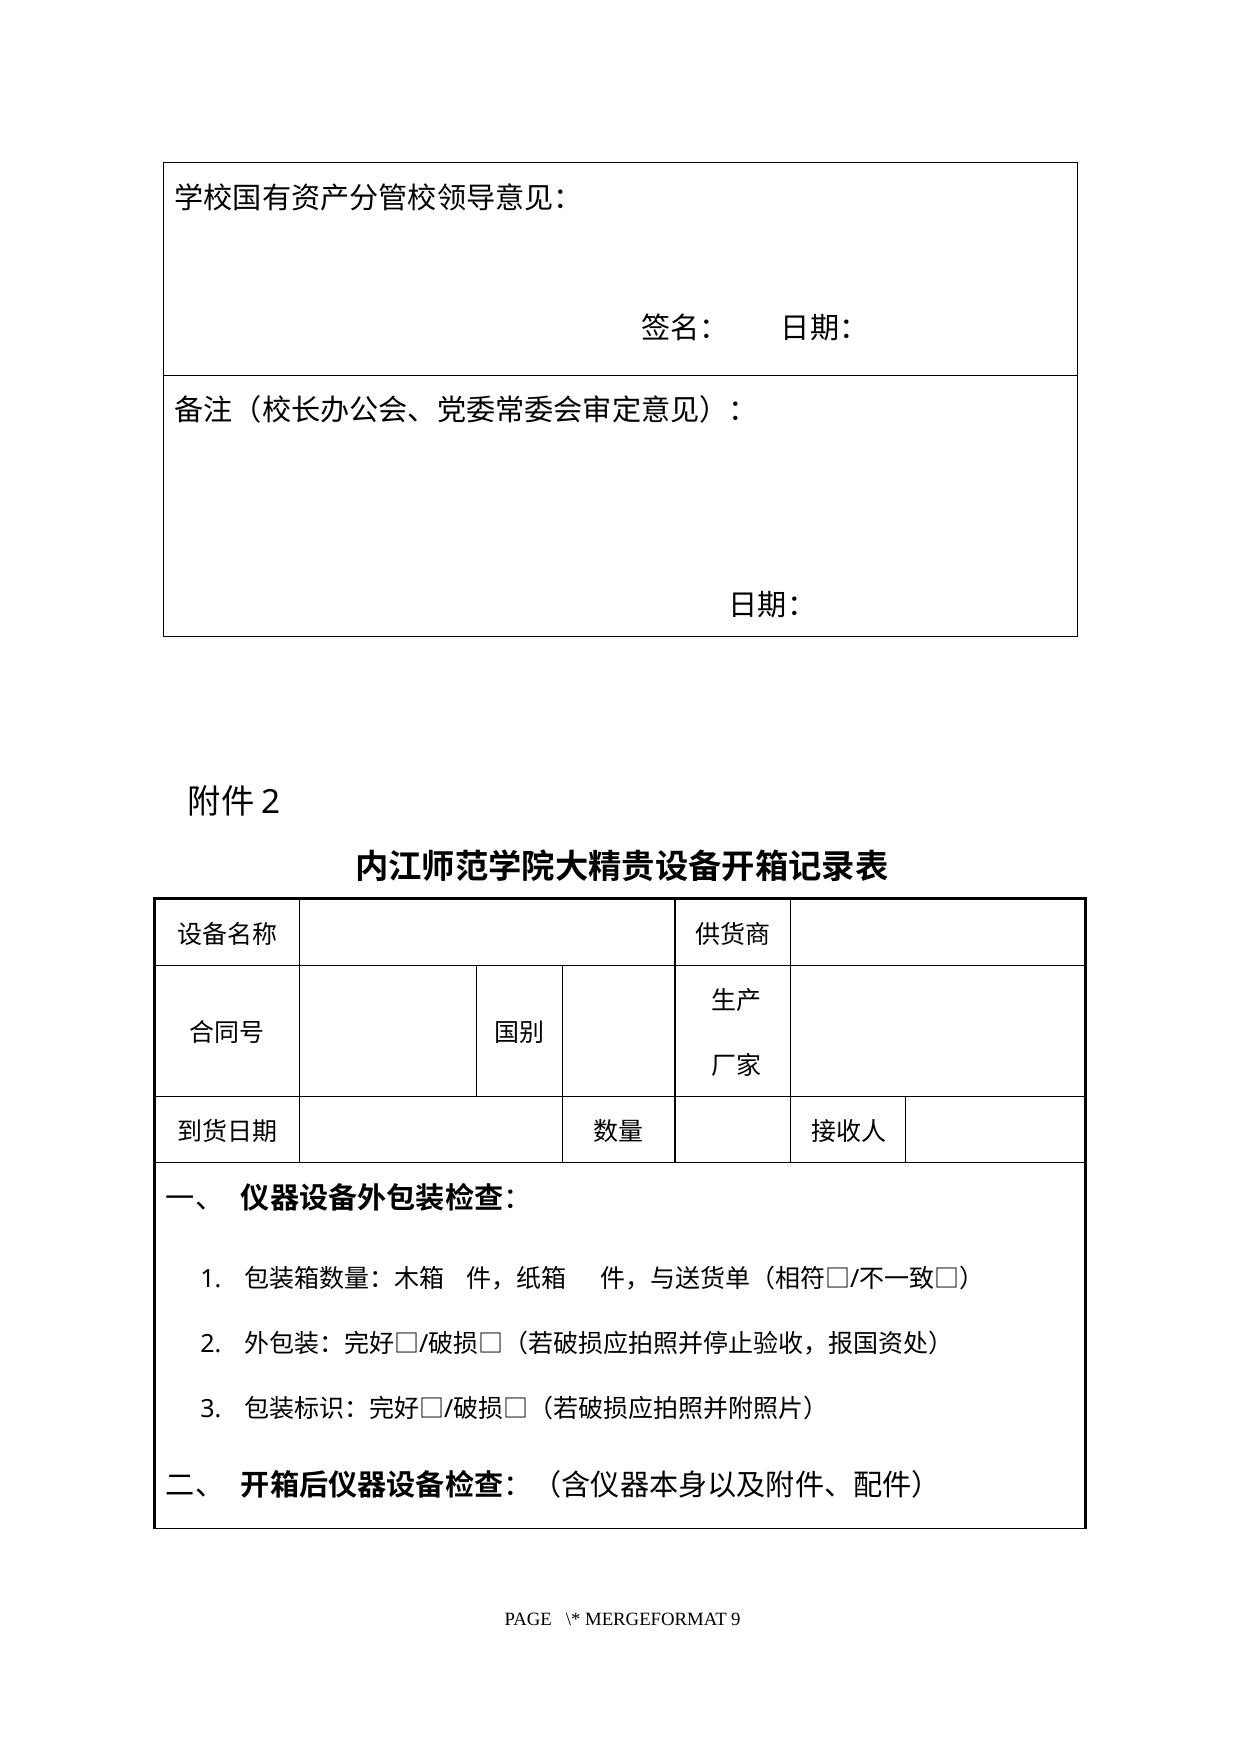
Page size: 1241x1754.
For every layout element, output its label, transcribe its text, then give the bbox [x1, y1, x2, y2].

text 内江师范学院大精贵设备开箱记录表 [187, 832, 1053, 897]
table_header [300, 900, 674, 965]
table_header 供货商 [676, 900, 790, 965]
table_header [791, 900, 1084, 965]
table_cell [563, 966, 674, 1096]
table_cell [676, 1097, 790, 1162]
text 附件2 [187, 767, 1053, 832]
table_cell 学校国有资产分管校领导意见： 签名： 日期： [164, 163, 1077, 374]
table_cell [156, 1163, 1084, 1527]
table_header 设备名称 [156, 900, 299, 965]
table_cell 到货日期 [156, 1097, 299, 1162]
table_cell [791, 966, 1084, 1096]
table_cell 国别 [477, 966, 562, 1096]
table_cell [300, 966, 476, 1096]
table_cell 生产 厂家 [676, 966, 790, 1096]
table_cell [300, 1097, 562, 1162]
table_cell 备注（校长办公会、党委常委会审定意见）： 日期： [164, 376, 1077, 636]
table_cell [906, 1097, 1084, 1162]
table_cell 接收人 [791, 1097, 905, 1162]
table_cell 数量 [563, 1097, 674, 1162]
table_cell 合同号 [156, 966, 299, 1096]
